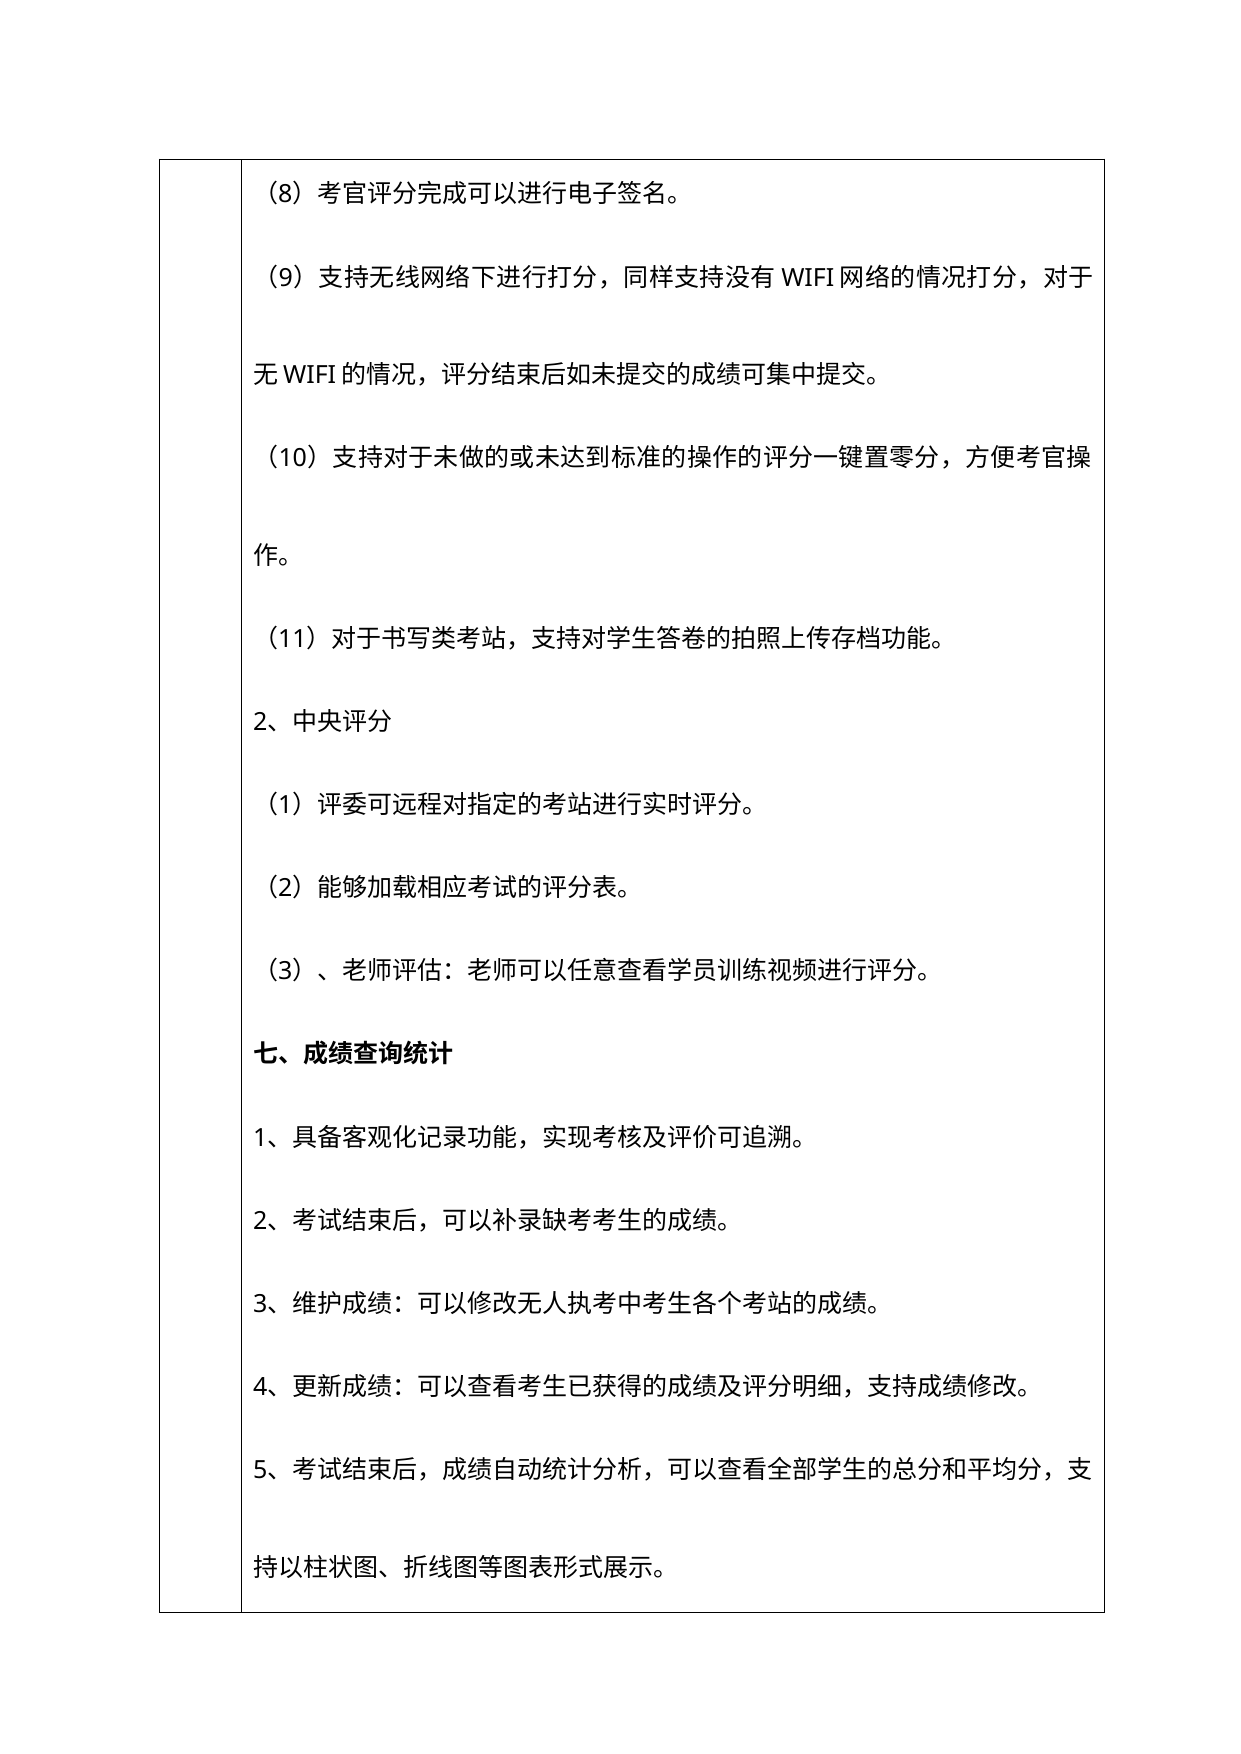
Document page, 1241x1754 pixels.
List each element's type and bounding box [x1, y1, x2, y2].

table_cell [160, 160, 241, 1612]
table_cell [242, 160, 1104, 1612]
